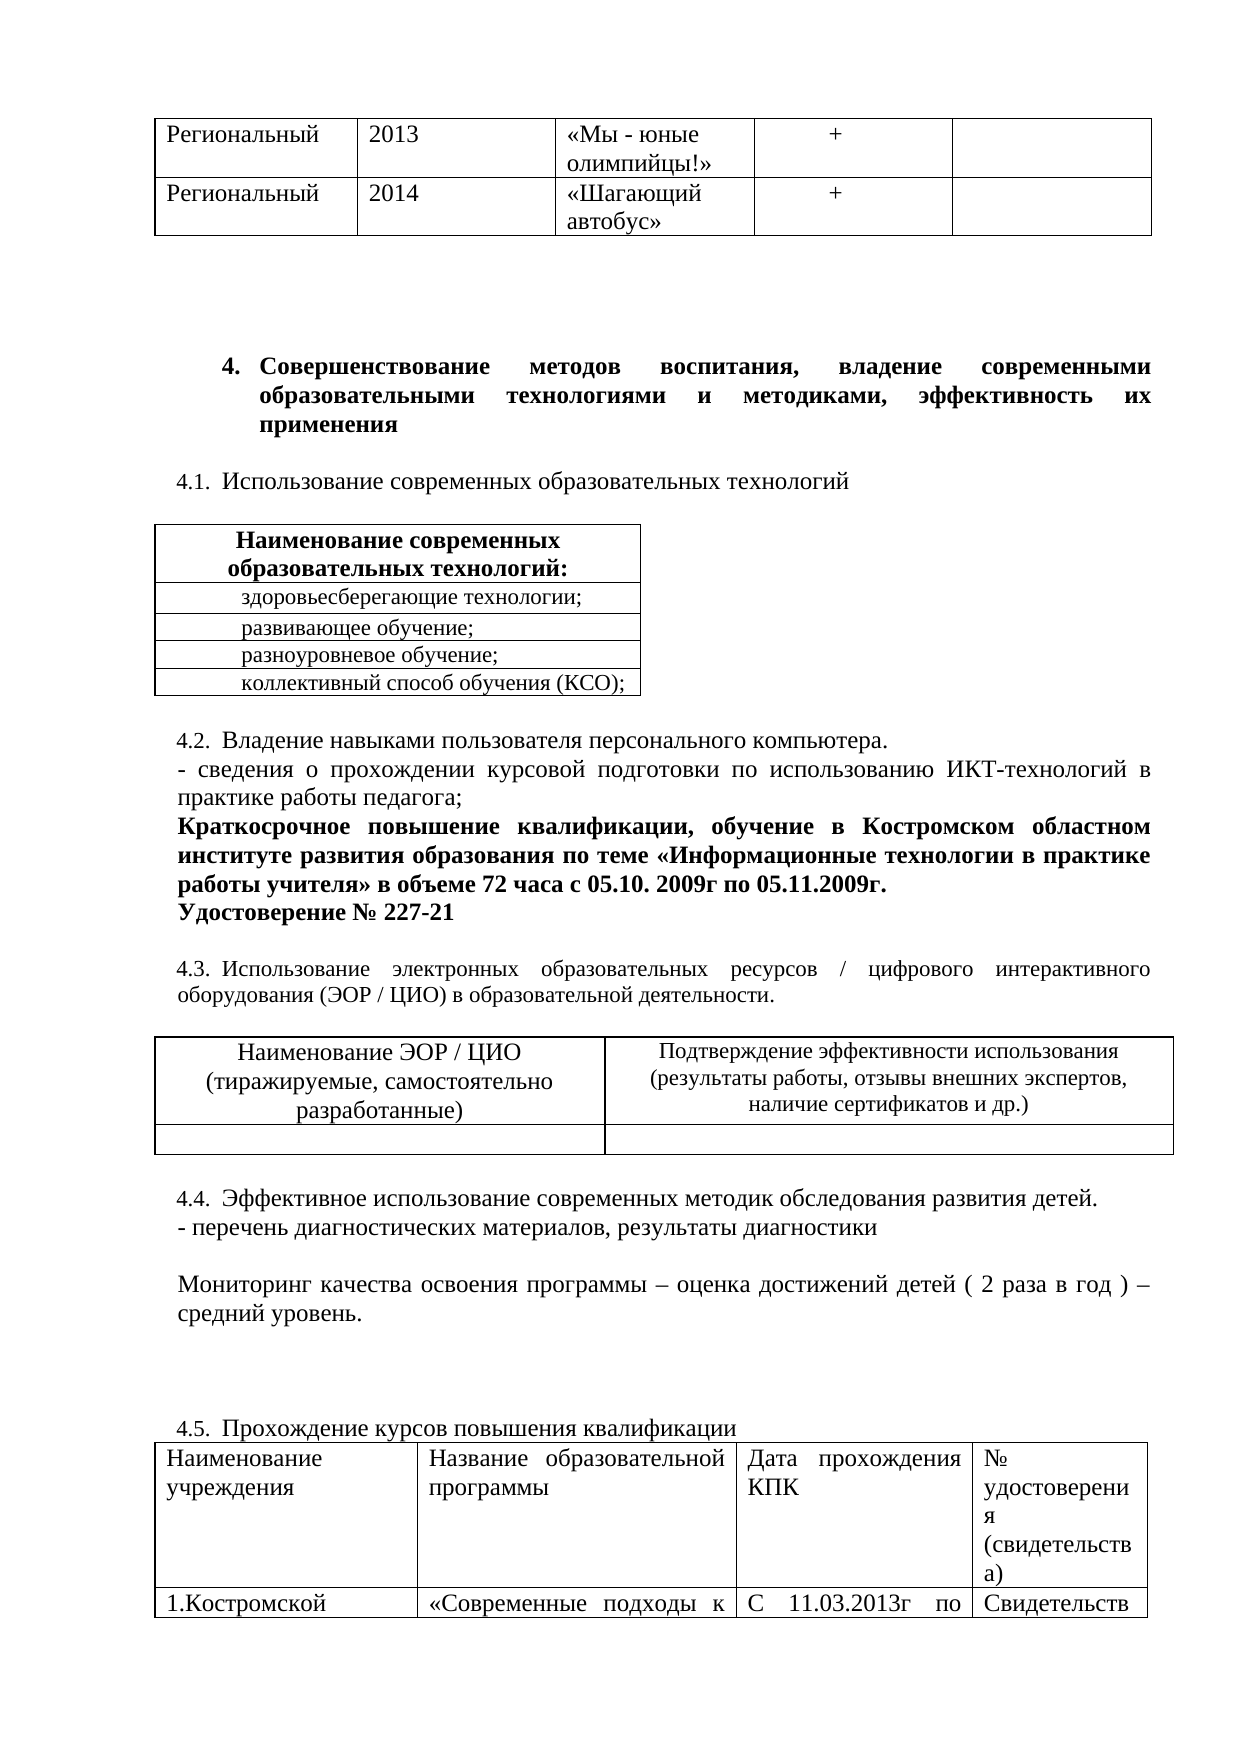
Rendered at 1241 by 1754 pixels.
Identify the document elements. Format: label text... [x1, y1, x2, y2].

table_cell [418, 1588, 736, 1617]
table_cell коллективный способ обучения (КСО); [156, 669, 640, 695]
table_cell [737, 1588, 972, 1617]
list Краткосрочное повышение квалификации, обучение в Костромском областном институте развития образования по теме «Информационные технологии в практике работы учителя» в объеме 72 часа с 05.10. 2009г по 05.11.2009г. [177, 811, 1152, 897]
table_cell здоровьесберегающие технологии; [156, 583, 640, 613]
table_header Дата прохождения КПК [737, 1443, 972, 1587]
table_cell [953, 119, 1151, 177]
table_cell + [755, 119, 952, 177]
list Прохождение курсов повышения квалификации [176, 1413, 1152, 1442]
list Мониторинг качества освоения программы – оценка достижений детей ( 2 раза в год ) –средний уровень. [177, 1269, 1152, 1327]
table_header № удостоверения (свидетельства) [973, 1443, 1147, 1587]
table_cell разноуровневое обучение; [156, 641, 640, 668]
table_header Название образовательной программы [418, 1443, 736, 1587]
list Эффективное использование современных методик обследования развития детей. [176, 1183, 1152, 1212]
table_cell развивающее обучение; [156, 614, 640, 640]
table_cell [156, 1588, 417, 1617]
table_header Наименование современных образовательных технологий: [156, 525, 640, 582]
table_cell «Мы - юные олимпийцы!» [556, 119, 754, 177]
list Использование современных образовательных технологий [176, 466, 1152, 495]
list Совершенствование методов воспитания, владение современными образовательными технологиями и методиками, эффективность их применения [222, 351, 1152, 437]
list - сведения о прохождении курсовой подготовки по использованию ИКТ-технологий в практике работы педагога; [177, 754, 1152, 811]
table_cell Региональный [156, 178, 357, 235]
table_header Наименование учреждения [156, 1443, 417, 1587]
list Владение навыками пользователя персонального компьютера. [176, 725, 1152, 754]
table_cell «Шагающий автобус» [556, 178, 754, 235]
list - перечень диагностических материалов, результаты диагностики [177, 1212, 1152, 1241]
table_cell Региональный [156, 119, 357, 177]
table_header Подтверждение эффективности использования (результаты работы, отзывы внешних экспертов, наличие сертификатов и др.) [606, 1038, 1173, 1124]
table_header Наименование ЭОР / ЦИО (тиражируемые, самостоятельно разработанные) [156, 1038, 604, 1124]
table_cell 2013 [358, 119, 555, 177]
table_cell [973, 1588, 1147, 1617]
table_cell 2014 [358, 178, 555, 235]
table_cell [156, 1125, 604, 1153]
list Использование электронных образовательных ресурсов / цифрового интерактивного оборудования (ЭОР / ЦИО) в образовательной деятельности. [176, 955, 1152, 1008]
table_cell + [755, 178, 952, 235]
table_cell [953, 178, 1151, 235]
table_cell [606, 1125, 1173, 1153]
list Удостоверение № 227-21 [177, 897, 1152, 926]
